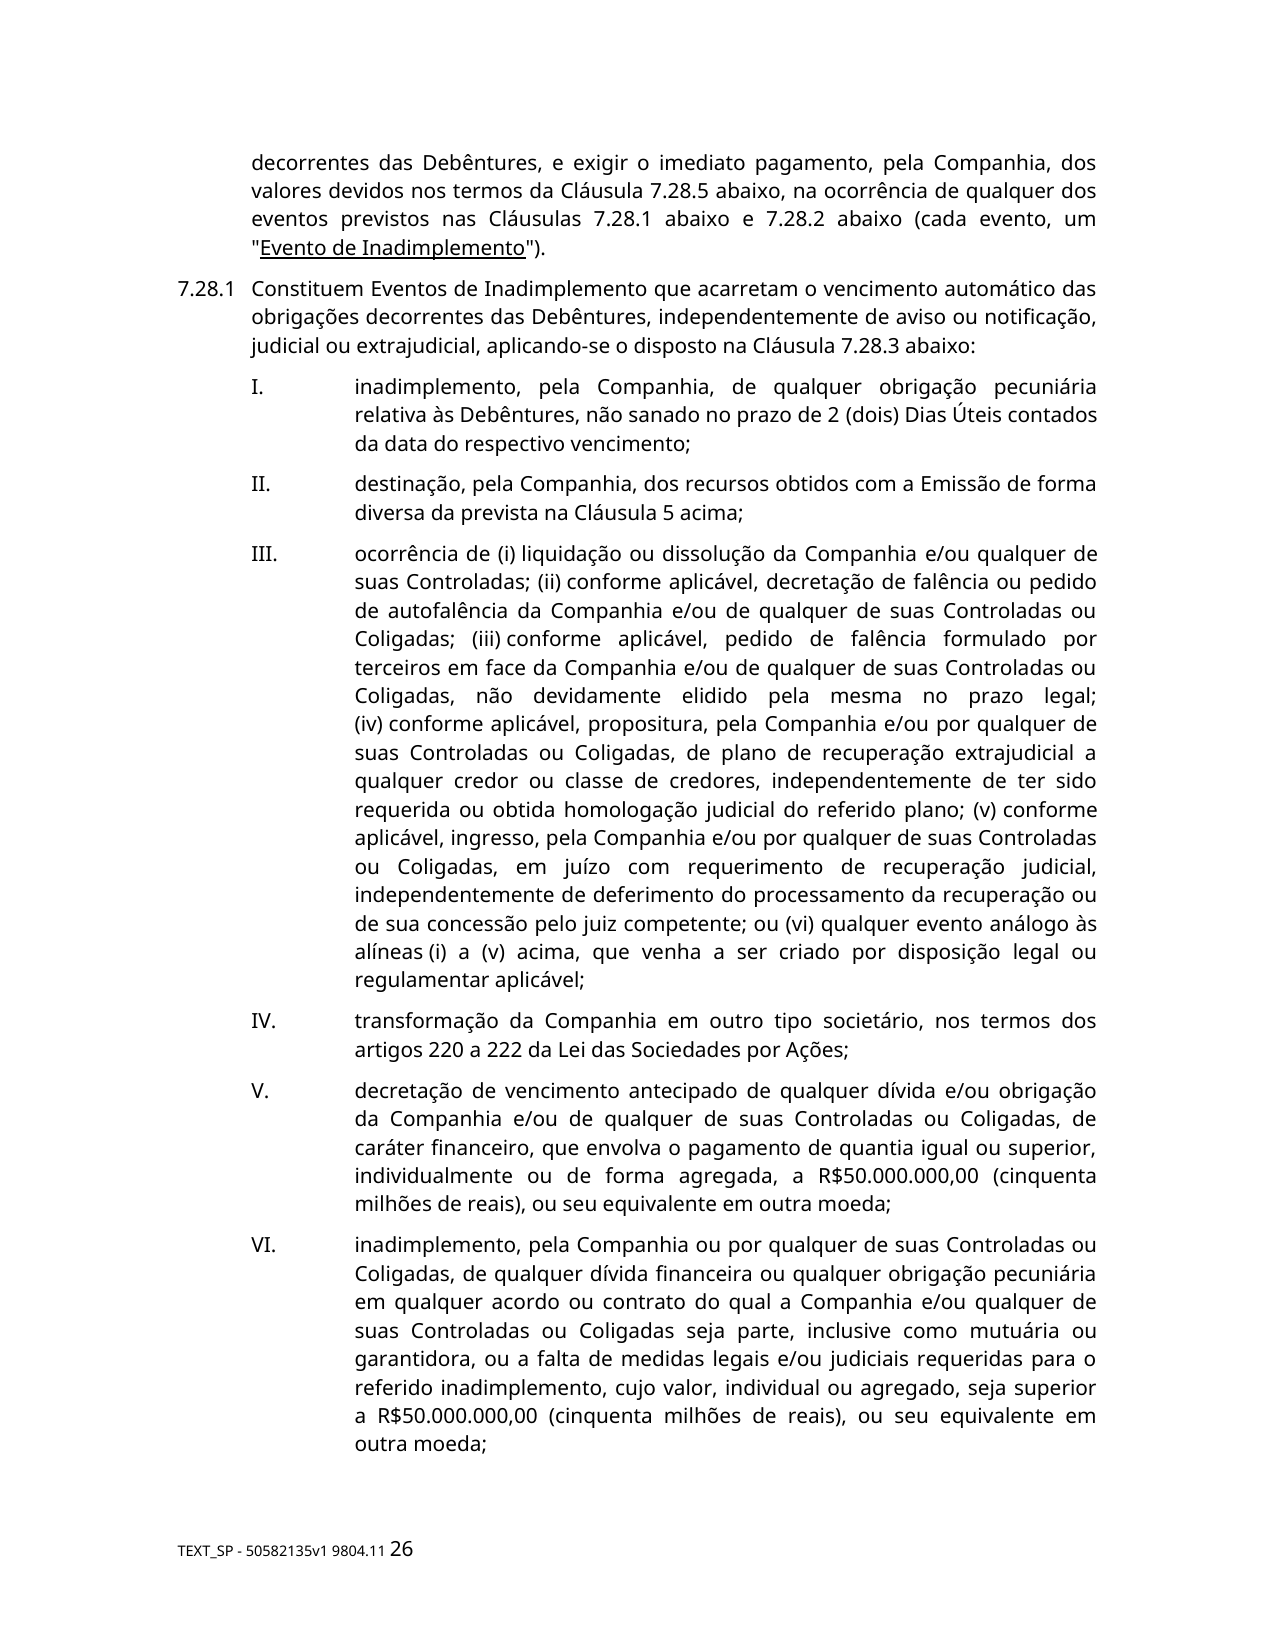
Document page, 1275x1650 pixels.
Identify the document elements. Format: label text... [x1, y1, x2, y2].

text V. decretação de vencimento antecipado de qualquer dívida e/ou obrigação da Companhia e/ou de qualquer de suas Controladas ou Coligadas, de caráter financeiro, que envolva o pagamento de quantia igual ou superior, individualmente ou de forma agregada, a R$50.000.000,00 (cinquenta milhões de reais), ou seu equivalente em outra moeda; [251, 1076, 1098, 1218]
text 7.28.1 Constituem Eventos de Inadimplemento que acarretam o vencimento automático das obrigações decorrentes das Debêntures, independentemente de aviso ou notificação, judicial ou extrajudicial, aplicando-se o disposto na Cláusula 7.28.3 abaixo: [177, 274, 1098, 359]
text III. ocorrência de (i) liquidação ou dissolução da Companhia e/ou qualquer de suas Controladas; (ii) conforme aplicável, decretação de falência ou pedido de autofalência da Companhia e/ou de qualquer de suas Controladas ou Coligadas; (iii) conforme aplicável, pedido de falência formulado por terceiros em face da Companhia e/ou de qualquer de suas Controladas ou Coligadas, não devidamente elidido pela mesma no prazo legal; (iv) conforme aplicável, propositura, pela Companhia e/ou por qualquer de suas Controladas ou Coligadas, de plano de recuperação extrajudicial a qualquer credor ou classe de credores, independentemente de ter sido requerida ou obtida homologação judicial do referido plano; (v) conforme aplicável, ingresso, pela Companhia e/ou por qualquer de suas Controladas ou Coligadas, em juízo com requerimento de recuperação judicial, independentemente de deferimento do processamento da recuperação ou de sua concessão pelo juiz competente; ou (vi) qualquer evento análogo às alíneas (i) a (v) acima, que venha a ser criado por disposição legal ou regulamentar aplicável; [251, 539, 1098, 994]
text IV. transformação da Companhia em outro tipo societário, nos termos dos artigos 220 a 222 da Lei das Sociedades por Ações; [251, 1006, 1098, 1063]
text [177, 148, 1098, 261]
text II. destinação, pela Companhia, dos recursos obtidos com a Emissão de forma diversa da prevista na Cláusula 5 acima; [251, 469, 1098, 526]
text VI. inadimplemento, pela Companhia ou por qualquer de suas Controladas ou Coligadas, de qualquer dívida financeira ou qualquer obrigação pecuniária em qualquer acordo ou contrato do qual a Companhia e/ou qualquer de suas Controladas ou Coligadas seja parte, inclusive como mutuária ou garantidora, ou a falta de medidas legais e/ou judiciais requeridas para o referido inadimplemento, cujo valor, individual ou agregado, seja superior a R$50.000.000,00 (cinquenta milhões de reais), ou seu equivalente em outra moeda; [251, 1231, 1098, 1458]
text I. inadimplemento, pela Companhia, de qualquer obrigação pecuniária relativa às Debêntures, não sanado no prazo de 2 (dois) Dias Úteis contados da data do respectivo vencimento; [251, 372, 1098, 457]
